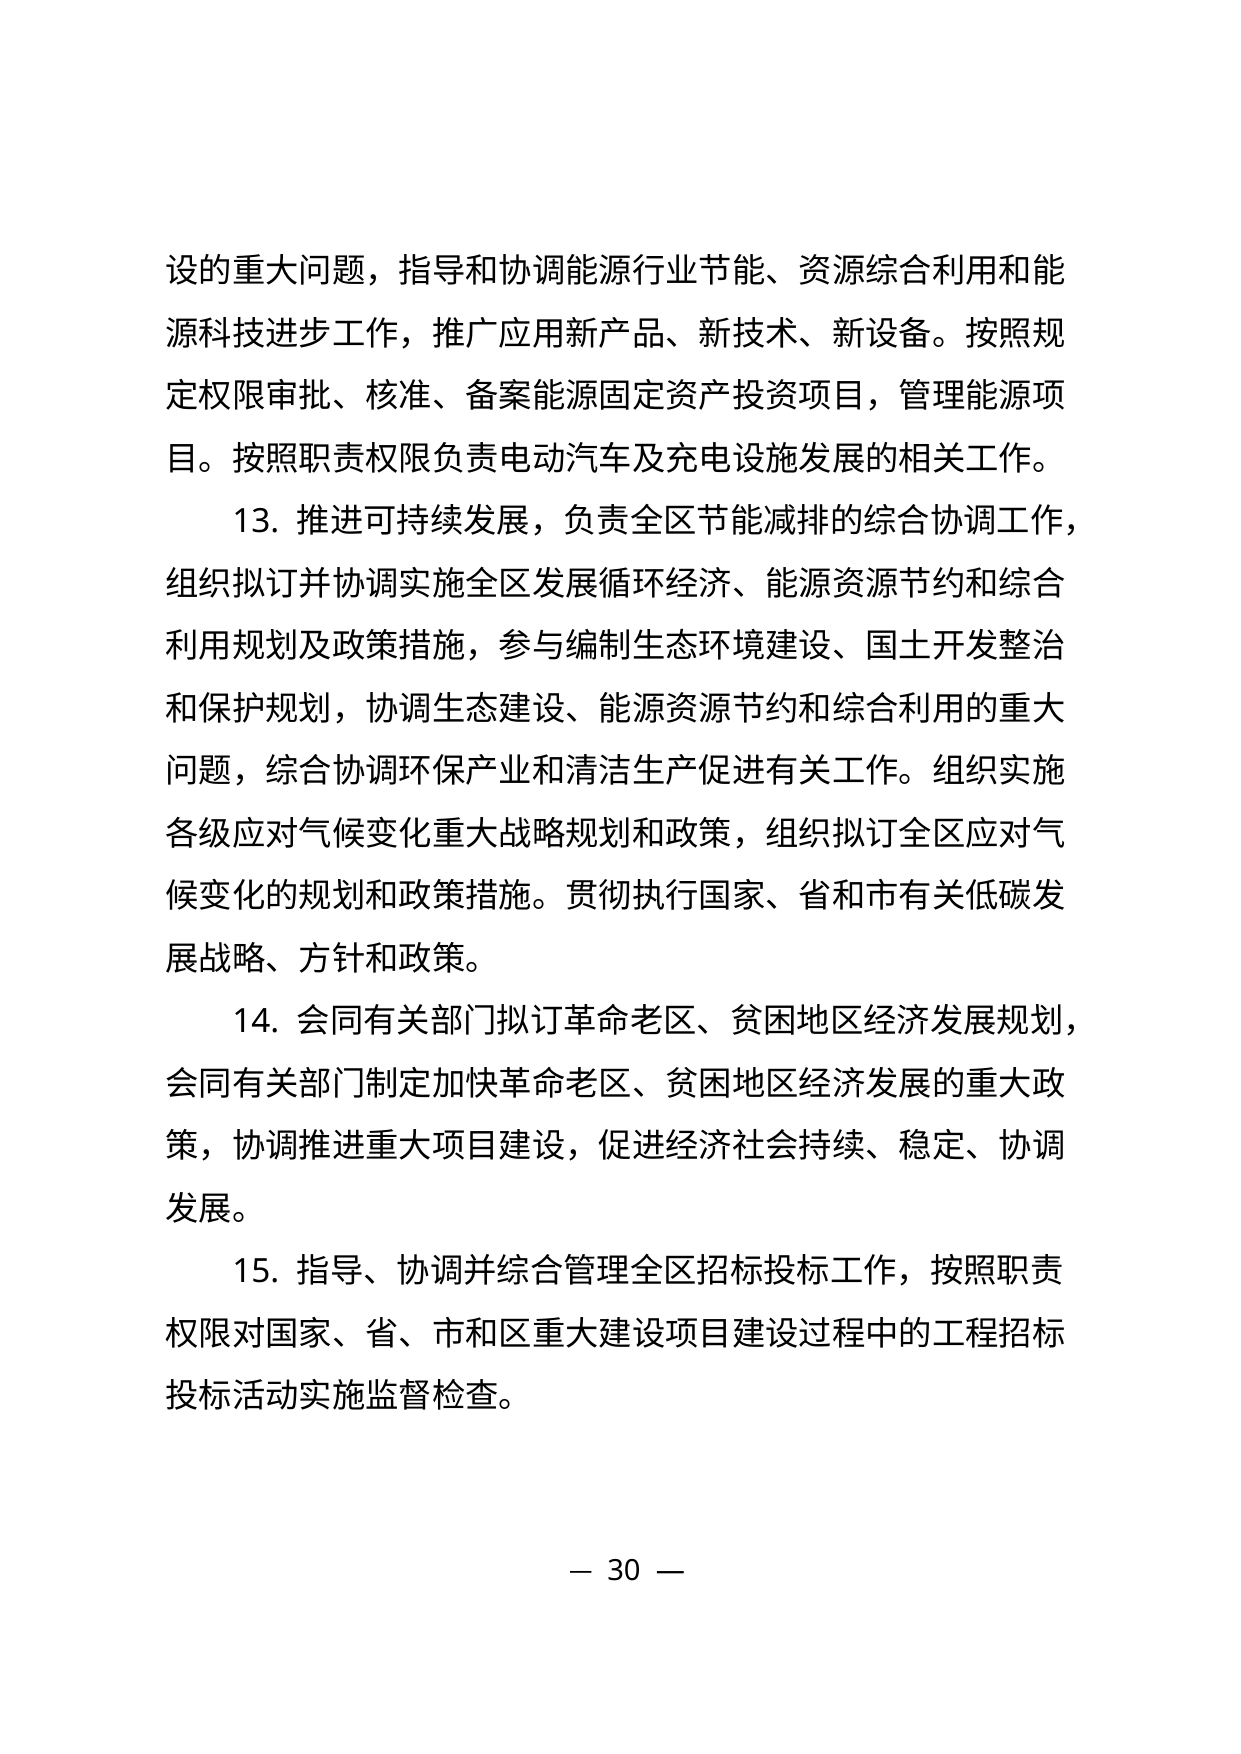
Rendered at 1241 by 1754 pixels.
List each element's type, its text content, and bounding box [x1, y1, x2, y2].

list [165, 233, 1087, 483]
list 指导、协调并综合管理全区招标投标工作，按照职责权限对国家、省、市和区重大建设项目建设过程中的工程招标投标活动实施监督检查。 [165, 1233, 1087, 1420]
list 会同有关部门拟订革命老区、贫困地区经济发展规划，会同有关部门制定加快革命老区、贫困地区经济发展的重大政策，协调推进重大项目建设，促进经济社会持续、稳定、协调发展。 [165, 983, 1087, 1233]
list 推进可持续发展，负责全区节能减排的综合协调工作，组织拟订并协调实施全区发展循环经济、能源资源节约和综合利用规划及政策措施，参与编制生态环境建设、国土开发整治和保护规划，协调生态建设、能源资源节约和综合利用的重大问题，综合协调环保产业和清洁生产促进有关工作。组织实施各级应对气候变化重大战略规划和政策，组织拟订全区应对气候变化的规划和政策措施。贯彻执行国家、省和市有关低碳发展战略、方针和政策。 [165, 483, 1087, 983]
